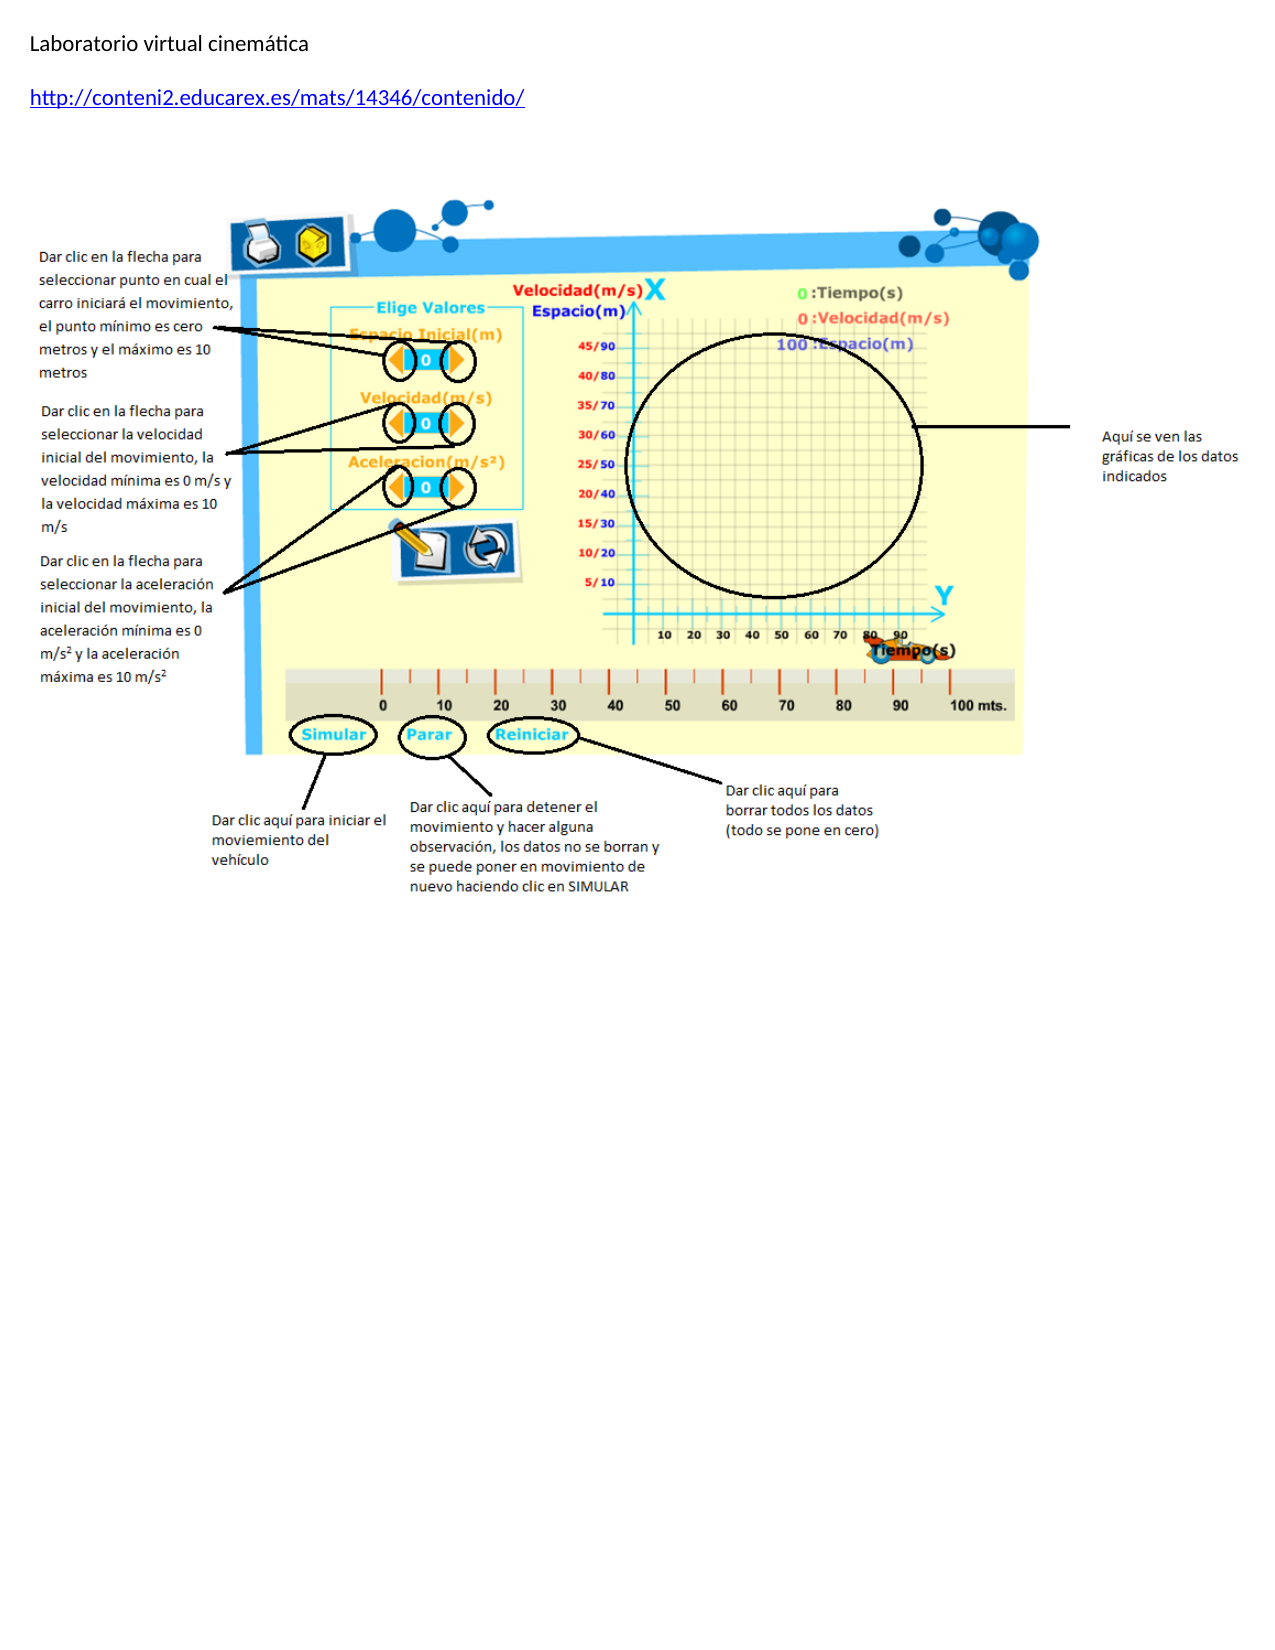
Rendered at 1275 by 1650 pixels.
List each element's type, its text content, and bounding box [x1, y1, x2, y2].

picture [29, 188, 1244, 908]
text Laboratorio virtual cinemática [29, 29, 1245, 58]
text http://conteni2.educarex.es/mats/14346/contenido/ [29, 83, 1245, 111]
